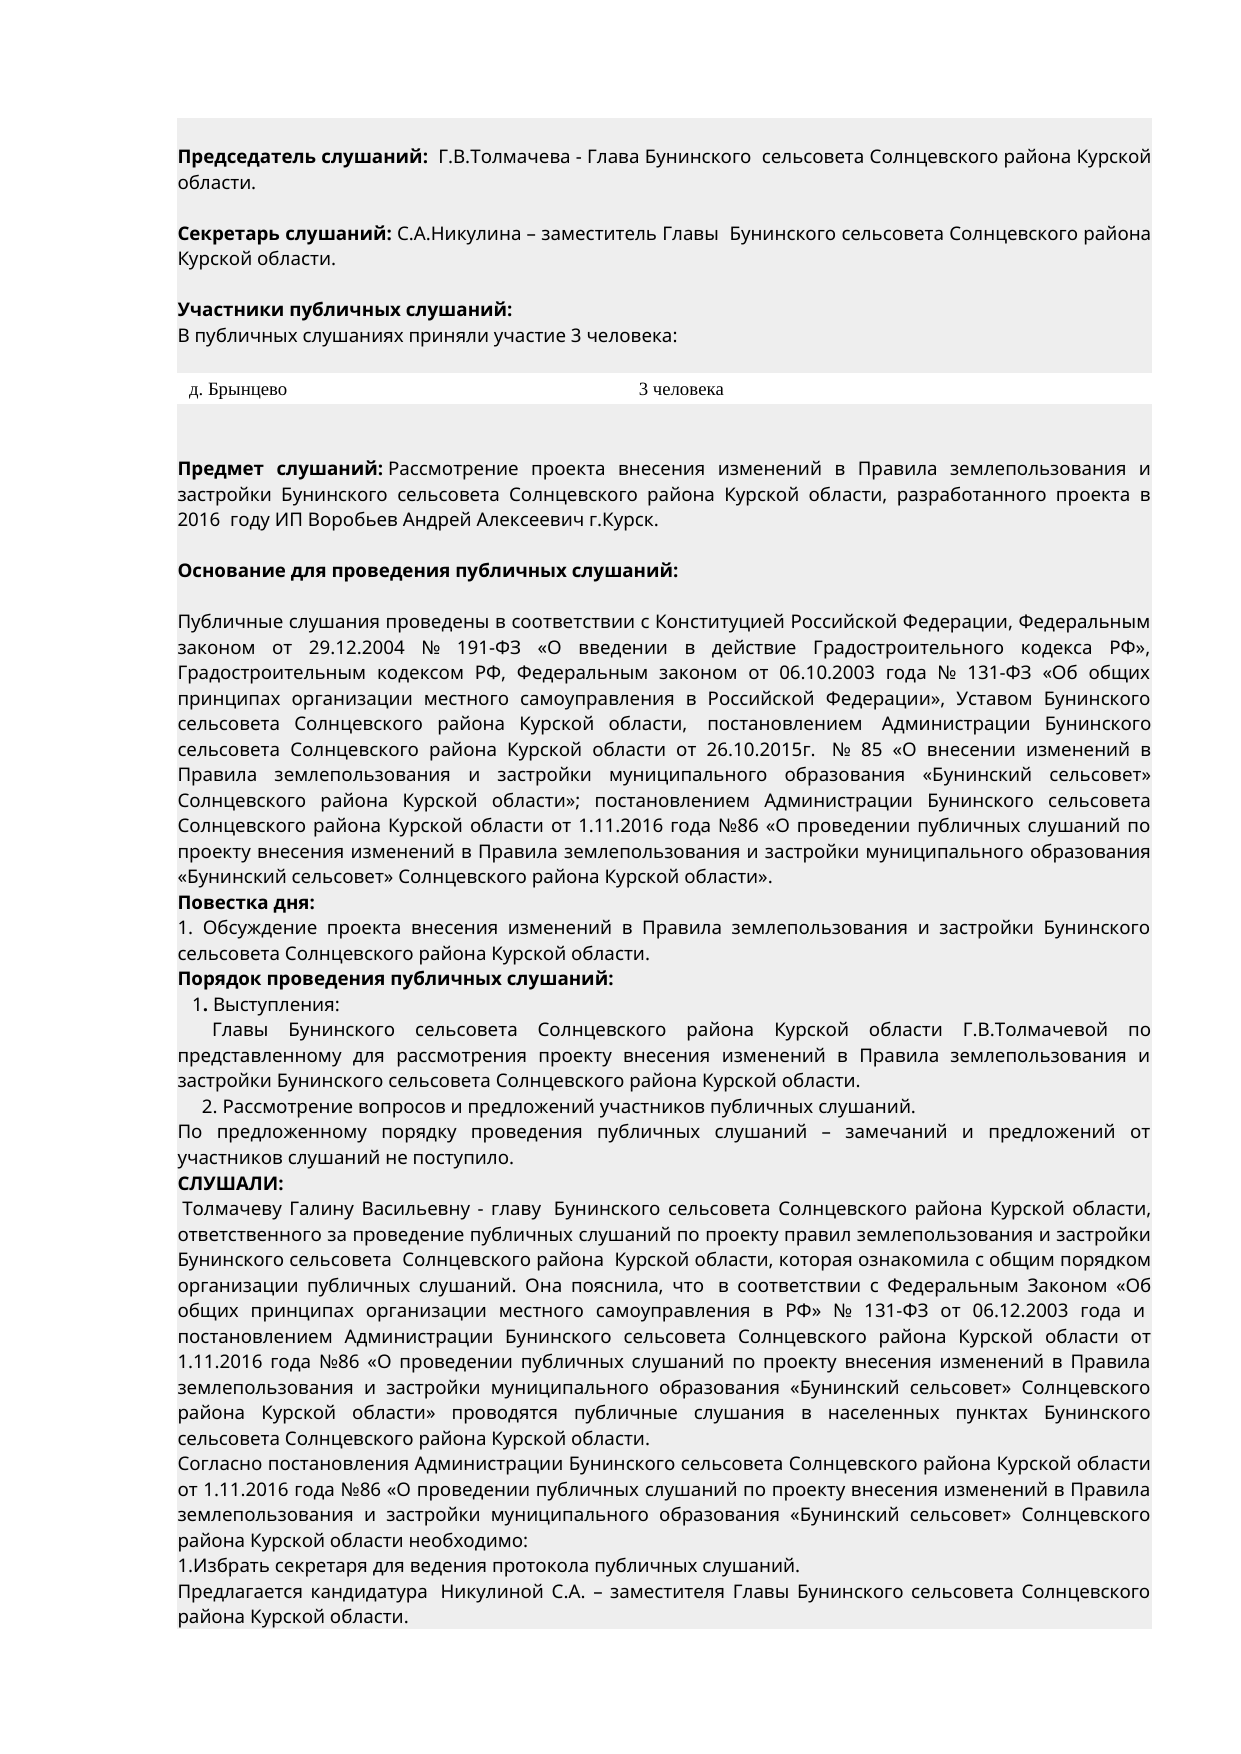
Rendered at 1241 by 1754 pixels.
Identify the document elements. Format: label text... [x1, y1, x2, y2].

text По предложенному порядку проведения публичных слушаний – замечаний и предложений от участников слушаний не поступило. [177, 1119, 1152, 1170]
text Секретарь слушаний: С.А.Никулина – заместитель Главы Бунинского сельсовета Солнцевского района Курской области. [177, 220, 1152, 271]
table_header д. Брынцево [179, 375, 632, 403]
text Порядок проведения публичных слушаний: [177, 966, 1152, 991]
text Повестка дня: [177, 889, 1152, 915]
text Предмет слушаний: Рассмотрение проекта внесения изменений в Правила землепользования и застройки Бунинского сельсовета Солнцевского района Курской области, разработанного проекта в 2016 году ИП Воробьев Андрей Алексеевич г.Курск. [177, 455, 1152, 532]
text Толмачеву Галину Васильевну - главу Бунинского сельсовета Солнцевского района Курской области, ответственного за проведение публичных слушаний по проекту правил землепользования и застройки Бунинского сельсовета Солнцевского района Курской области, которая ознакомила с общим порядком организации публичных слушаний. Она пояснила, что в соответствии с Федеральным Законом «Об общих принципах организации местного самоуправления в РФ» № 131-ФЗ от 06.12.2003 года и постановлением Администрации Бунинского сельсовета Солнцевского района Курской области от 1.11.2016 года №86 «О проведении публичных слушаний по проекту внесения изменений в Правила землепользования и застройки муниципального образования «Бунинский сельсовет» Солнцевского района Курской области» проводятся публичные слушания в населенных пунктах Бунинского сельсовета Солнцевского района Курской области. [177, 1195, 1152, 1451]
text Основание для проведения публичных слушаний: [177, 557, 1152, 583]
text Предлагается кандидатура Никулиной С.А. – заместителя Главы Бунинского сельсовета Солнцевского района Курской области. [177, 1578, 1152, 1629]
text Председатель слушаний: Г.В.Толмачева - Глава Бунинского сельсовета Солнцевского района Курской области. [177, 144, 1152, 195]
text 2. Рассмотрение вопросов и предложений участников публичных слушаний. [177, 1093, 1152, 1119]
text СЛУШАЛИ: [177, 1170, 1152, 1195]
text Главы Бунинского сельсовета Солнцевского района Курской области Г.В.Толмачевой по представленному для рассмотрения проекту внесения изменений в Правила землепользования и застройки Бунинского сельсовета Солнцевского района Курской области. [177, 1017, 1152, 1093]
text Участники публичных слушаний: [177, 297, 1152, 322]
text 1.Избрать секретаря для ведения протокола публичных слушаний. [177, 1553, 1152, 1578]
text Согласно постановления Администрации Бунинского сельсовета Солнцевского района Курской области от 1.11.2016 года №86 «О проведении публичных слушаний по проекту внесения изменений в Правила землепользования и застройки муниципального образования «Бунинский сельсовет» Солнцевского района Курской области необходимо: [177, 1451, 1152, 1553]
text В публичных слушаниях приняли участие 3 человека: [177, 322, 1152, 348]
table_header 3 человека [633, 375, 1077, 403]
text 1. Выступления: [177, 991, 1152, 1017]
text Публичные слушания проведены в соответствии с Конституцией Российской Федерации, Федеральным законом от 29.12.2004 № 191-ФЗ «О введении в действие Градостроительного кодекса РФ», Градостроительным кодексом РФ, Федеральным законом от 06.10.2003 года № 131-ФЗ «Об общих принципах организации местного самоуправления в Российской Федерации», Уставом Бунинского сельсовета Солнцевского района Курской области, постановлением Администрации Бунинского сельсовета Солнцевского района Курской области от 26.10.2015г. № 85 «О внесении изменений в Правила землепользования и застройки муниципального образования «Бунинский сельсовет» Солнцевского района Курской области»; постановлением Администрации Бунинского сельсовета Солнцевского района Курской области от 1.11.2016 года №86 «О проведении публичных слушаний по проекту внесения изменений в Правила землепользования и застройки муниципального образования «Бунинский сельсовет» Солнцевского района Курской области». [177, 608, 1152, 889]
text 1. Обсуждение проекта внесения изменений в Правила землепользования и застройки Бунинского сельсовета Солнцевского района Курской области. [177, 915, 1152, 966]
